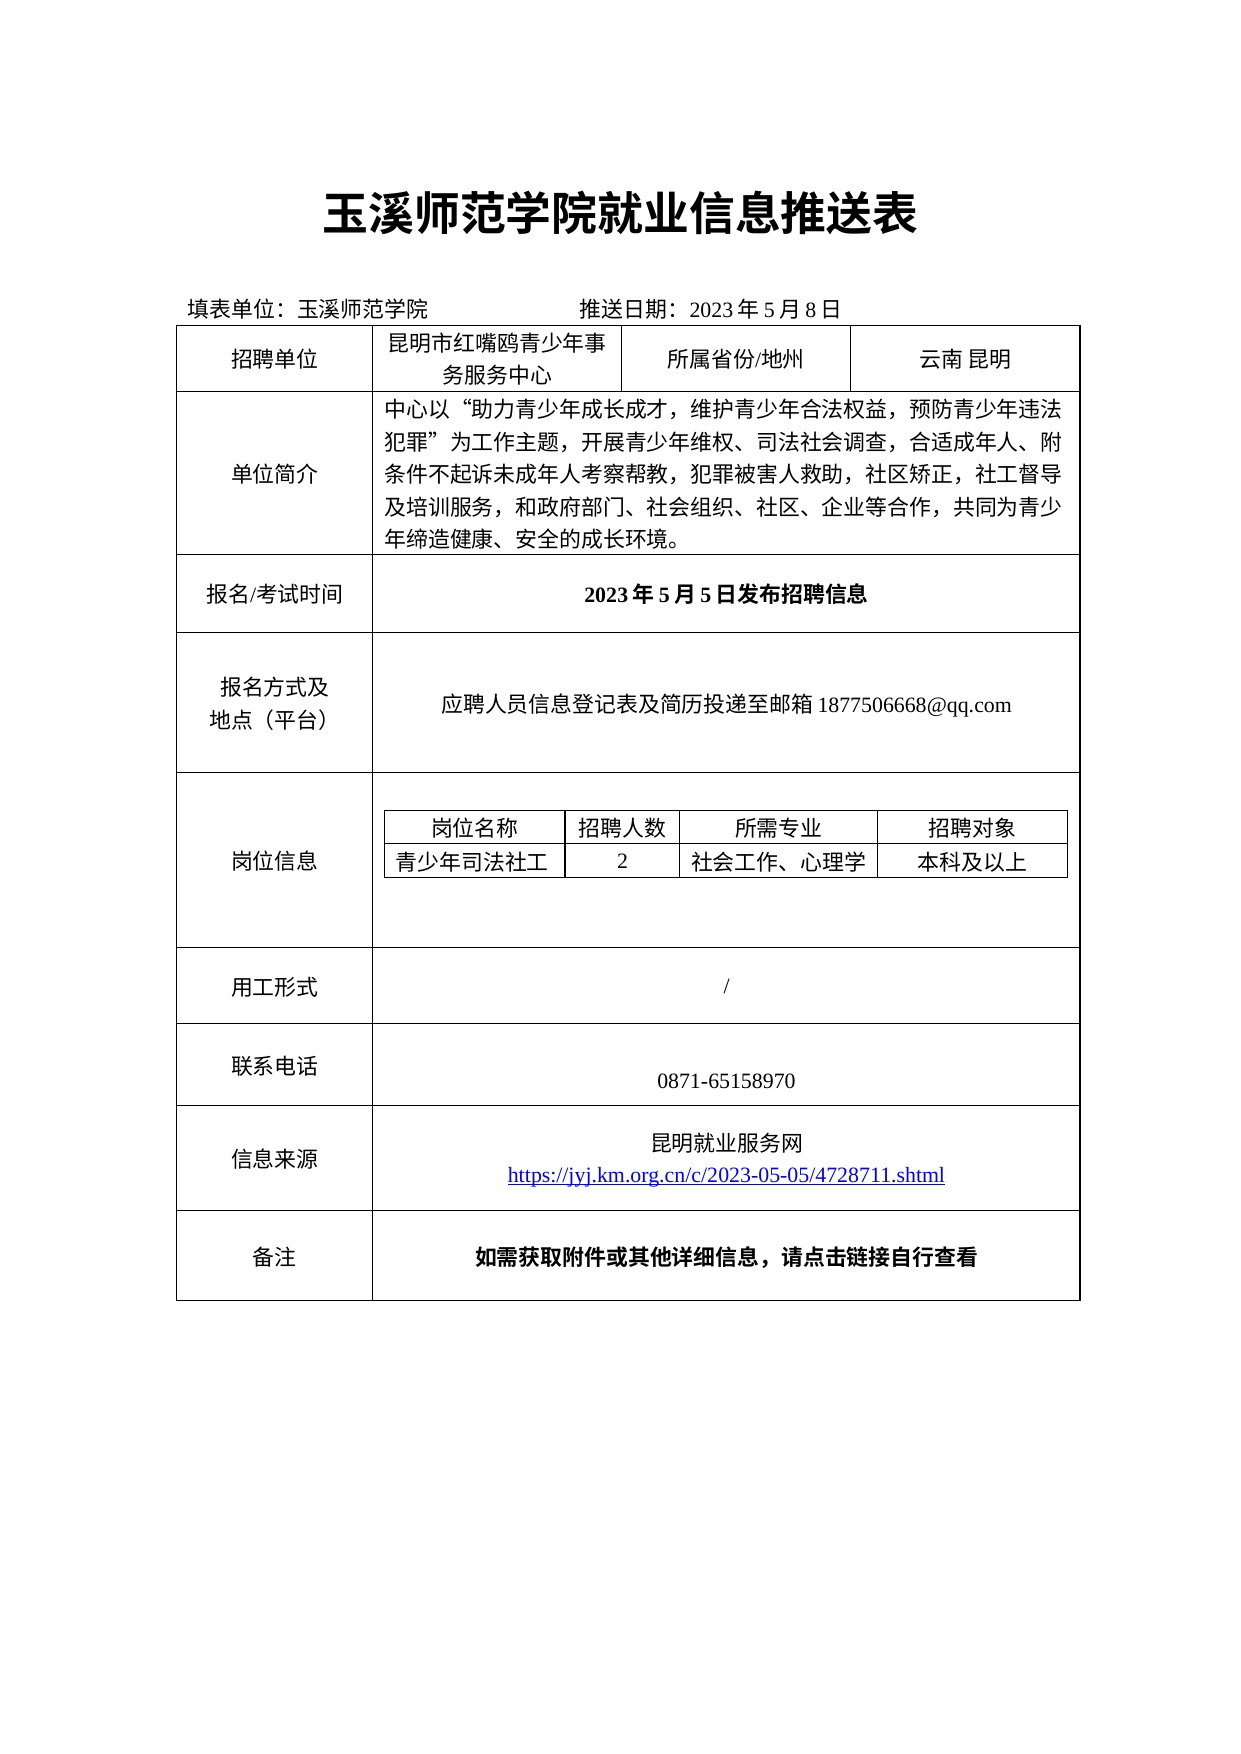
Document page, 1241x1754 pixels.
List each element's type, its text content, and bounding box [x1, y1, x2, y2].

table_cell 2023年5月5日发布招聘信息 [373, 555, 1079, 632]
table_cell 备注 [177, 1211, 372, 1300]
table_cell 报名方式及 地点（平台） [177, 633, 372, 772]
table_header 招聘单位 [177, 326, 372, 391]
table_cell 用工形式 [177, 948, 372, 1023]
table_cell 岗位信息 [177, 773, 372, 947]
text 玉溪师范学院就业信息推送表 [187, 162, 1053, 259]
table_cell 单位简介 [177, 392, 372, 554]
table_cell 昆明就业服务网 https://jyj.km.org.cn/c/2023-05-05/4728711.shtml [373, 1106, 1079, 1210]
table_header 昆明市红嘴鸥青少年事务服务中心 [373, 326, 621, 391]
table_header 所属省份/地州 [622, 326, 850, 391]
table_cell 如需获取附件或其他详细信息，请点击链接自行查看 [373, 1211, 1079, 1300]
table_cell 信息来源 [177, 1106, 372, 1210]
table_cell [373, 773, 1079, 947]
text 填表单位：玉溪师范学院 推送日期：2023年5月8日 [187, 292, 1053, 324]
table_cell 中心以“助力青少年成长成才，维护青少年合法权益，预防青少年违法犯罪”为工作主题，开展青少年维权、司法社会调查，合适成年人、附条件不起诉未成年人考察帮教，犯罪被害人救助，社区矫正，社工督导及培训服务，和政府部门、社会组织、社区、企业等合作，共同为青少年缔造健康、安全的成长环境。 [373, 392, 1079, 554]
table_cell 应聘人员信息登记表及简历投递至邮箱1877506668@qq.com [373, 633, 1079, 772]
table_header 云南 昆明 [851, 326, 1079, 391]
table_cell / [373, 948, 1079, 1023]
table_cell 联系电话 [177, 1024, 372, 1105]
table_cell 0871-65158970 [373, 1024, 1079, 1105]
table_cell 报名/考试时间 [177, 555, 372, 632]
